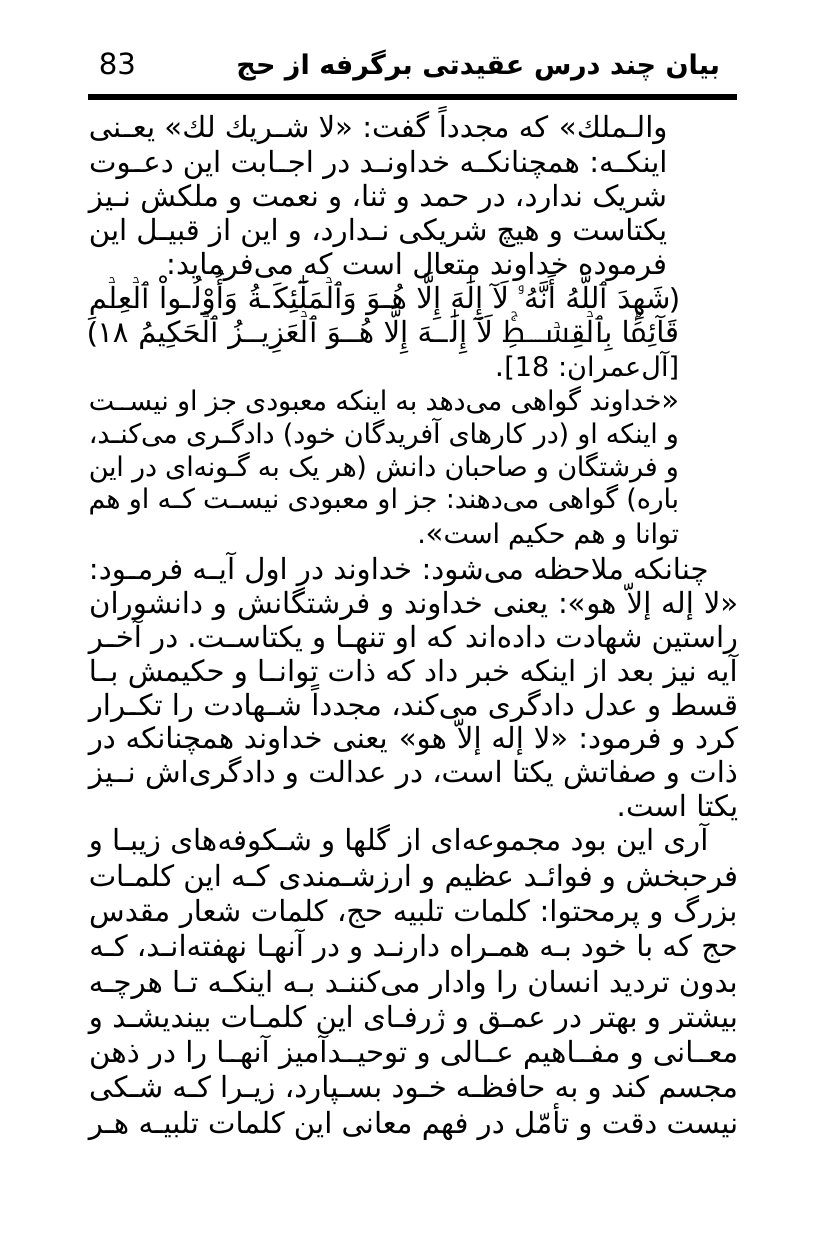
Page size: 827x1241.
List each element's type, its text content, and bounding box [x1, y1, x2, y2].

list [89, 106, 703, 281]
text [89, 824, 738, 1140]
text «خداوند گواهی می‌دهد به اینکه معبودی جز او نیست و اینکه او (در کارهای آفریدگان خود) دادگری می‌کند، و فرشتگان و صاحبان دانش (هر یک به گونه‌ای در این باره) گواهی می‌دهند: جز او معبودی نیست که او هم توانا و هم حکیم است». [89, 383, 679, 551]
text چنانکه ملاحظه می‌شود: خداوند در اول آیه فرمود: «لا إله إلاّ هو»: یعنی خداوند و فرشتگانش و دانشوران راستین شهادت داده‌اند که او تنها و یکتاست. در آخر آیه نیز بعد از اینکه خبر داد که ذات توانا و حکیمش با قسط و عدل دادگری می‌کند، مجدداً شهادت را تکرار کرد و فرمود: «لا إله إلاّ هو» یعنی خداوند همچنانکه در ذات و صفاتش یکتا است، در عدالت و دادگری‌اش نیز یکتا است. [89, 552, 738, 824]
text ﴿شَهِدَ ٱللَّهُ أَنَّهُۥ لَآ إِلَٰهَ إِلَّا هُوَ وَٱلۡمَلَٰٓئِكَةُ وَأُوْلُواْ ٱلۡعِلۡمِ قَآئِمَۢا بِٱلۡقِسۡطِۚ لَآ إِلَٰهَ إِلَّا هُوَ ٱلۡعَزِيزُ ٱلۡحَكِيمُ ١٨﴾ [آل‌عمران: 18]. [89, 281, 679, 383]
